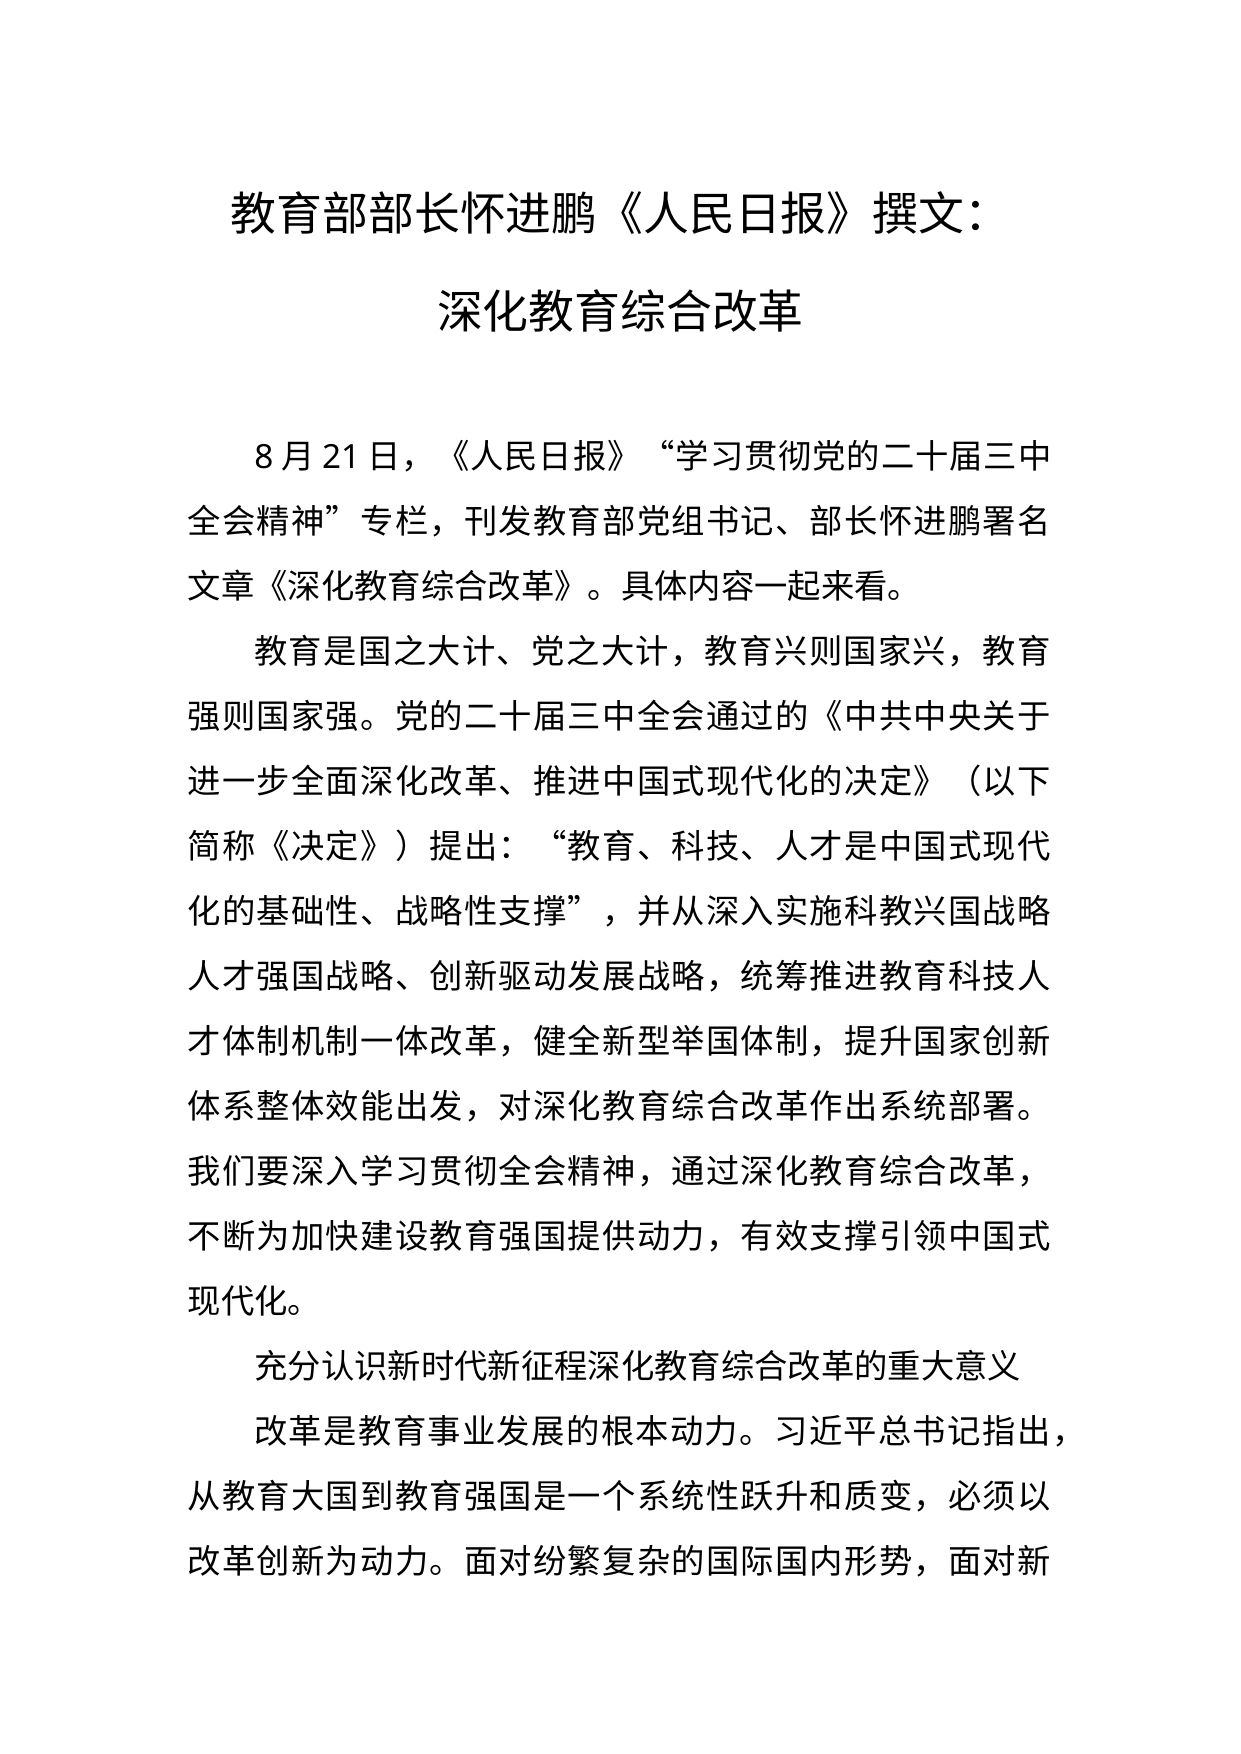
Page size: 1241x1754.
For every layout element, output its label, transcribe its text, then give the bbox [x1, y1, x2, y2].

text 8月21日，《人民日报》“学习贯彻党的二十届三中全会精神”专栏，刊发教育部党组书记、部长怀进鹏署名文章《深化教育综合改革》。具体内容一起来看。 [187, 422, 1053, 617]
text 教育部部长怀进鹏《人民日报》撰文： [187, 162, 1053, 259]
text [187, 1397, 1053, 1592]
text 教育是国之大计、党之大计，教育兴则国家兴，教育强则国家强。党的二十届三中全会通过的《中共中央关于进一步全面深化改革、推进中国式现代化的决定》（以下简称《决定》）提出：“教育、科技、人才是中国式现代化的基础性、战略性支撑”，并从深入实施科教兴国战略、人才强国战略、创新驱动发展战略，统筹推进教育科技人才体制机制一体改革，健全新型举国体制，提升国家创新体系整体效能出发，对深化教育综合改革作出系统部署。我们要深入学习贯彻全会精神，通过深化教育综合改革，不断为加快建设教育强国提供动力，有效支撑引领中国式现代化。 [187, 617, 1053, 1332]
text 深化教育综合改革 [187, 259, 1053, 357]
text 充分认识新时代新征程深化教育综合改革的重大意义 [187, 1332, 1053, 1397]
